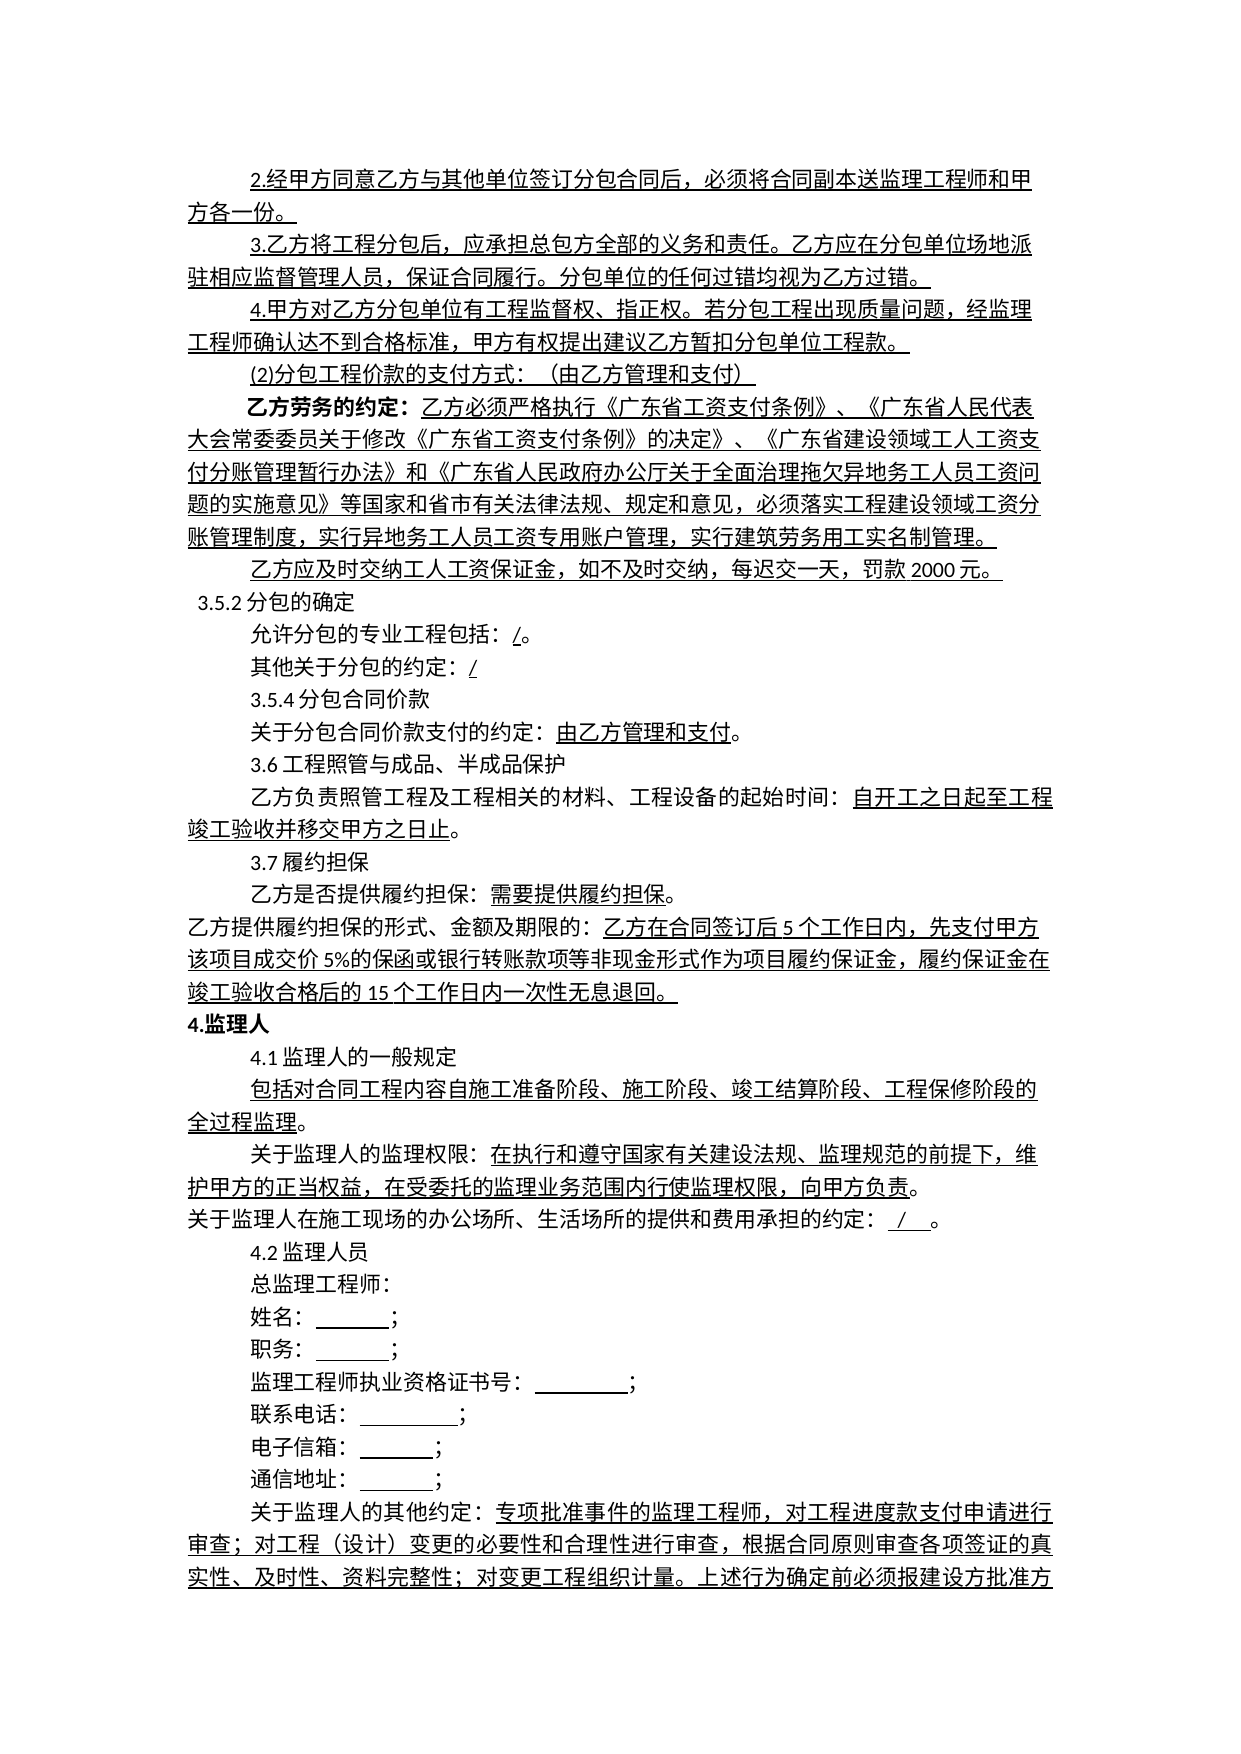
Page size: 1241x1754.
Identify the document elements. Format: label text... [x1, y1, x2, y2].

text 3.5.2分包的确定 [187, 584, 1053, 617]
text 联系电话： ； [187, 1397, 1053, 1429]
text 电子信箱： ； [187, 1429, 1053, 1462]
text 4.1监理人的一般规定 [187, 1039, 1053, 1072]
text 关于监理人的其他约定：专项批准事件的监理工程师，对工程进度款支付申请进行审查；对工程（设计）变更的必要性和合理性进行审查，根据合同原则审查各项签证的真实性、及时性、资料完整性；对变更工程组织计量。上述行为确定前必须报建设方批准方视为生效。 [187, 1494, 1053, 1555]
text 2.经甲方同意乙方与其他单位签订分包合同后，必须将合同副本送监理工程师和甲方各一份。 [187, 162, 1053, 227]
text 4.甲方对乙方分包单位有工程监督权、指正权。若分包工程出现质量问题，经监理工程师确认达不到合格标准，甲方有权提出建议乙方暂扣分包单位工程款。 [187, 292, 1053, 357]
text 其他关于分包的约定：/ [187, 649, 1053, 682]
text 3.乙方将工程分包后，应承担总包方全部的义务和责任。乙方应在分包单位场地派驻相应监督管理人员，保证合同履行。分包单位的任何过错均视为乙方过错。 [187, 227, 1053, 292]
text 姓名： ； [187, 1299, 1053, 1332]
text 乙方应及时交纳工人工资保证金，如不及时交纳，每迟交一天，罚款2000元。 [187, 552, 1053, 584]
text (2)分包工程价款的支付方式：（由乙方管理和支付） [187, 357, 1053, 389]
text 乙方是否提供履约担保：需要提供履约担保。 [187, 877, 1053, 909]
text 包括对合同工程内容自施工准备阶段、施工阶段、竣工结算阶段、工程保修阶段的全过程监理。 [187, 1072, 1053, 1137]
text 4.监理人 [187, 1007, 1053, 1039]
text 乙方负责照管工程及工程相关的材料、工程设备的起始时间：自开工之日起至工程竣工验收并移交甲方之日止。 [187, 779, 1053, 844]
text 总监理工程师： [187, 1267, 1053, 1299]
text 关于监理人在施工现场的办公场所、生活场所的提供和费用承担的约定： / 。 [187, 1202, 1053, 1234]
text 乙方劳务的约定：乙方必须严格执行《广东省工资支付条例》、《广东省人民代表大会常委委员关于修改《广东省工资支付条例》的决定》、《广东省建设领域工人工资支付分账管理暂行办法》和《广东省人民政府办公厅关于全面治理拖欠异地务工人员工资问题的实施意见》等国家和省市有关法律法规、规定和意见，必须落实工程建设领域工资分账管理制度，实行异地务工人员工资专用账户管理，实行建筑劳务用工实名制管理。 [187, 389, 1053, 552]
text 监理工程师执业资格证书号： ； [187, 1364, 1053, 1397]
text 3.5.4分包合同价款 [187, 682, 1053, 714]
text 3.7履约担保 [187, 844, 1053, 877]
text 4.2监理人员 [187, 1234, 1053, 1267]
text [187, 1556, 1053, 1587]
text 乙方提供履约担保的形式、金额及期限的：乙方在合同签订后5个工作日内，先支付甲方该项目成交价5%的保函或银行转账款项等非现金形式作为项目履约保证金，履约保证金在竣工验收合格后的15个工作日内一次性无息退回。 [187, 909, 1053, 1007]
text 职务： ； [187, 1332, 1053, 1364]
text 关于分包合同价款支付的约定：由乙方管理和支付。 [187, 714, 1053, 747]
text 允许分包的专业工程包括：/。 [187, 617, 1053, 649]
text 关于监理人的监理权限：在执行和遵守国家有关建设法规、监理规范的前提下，维护甲方的正当权益，在受委托的监理业务范围内行使监理权限，向甲方负责。 [187, 1137, 1053, 1202]
text 3.6工程照管与成品、半成品保护 [187, 747, 1053, 779]
text 通信地址： ； [187, 1462, 1053, 1494]
